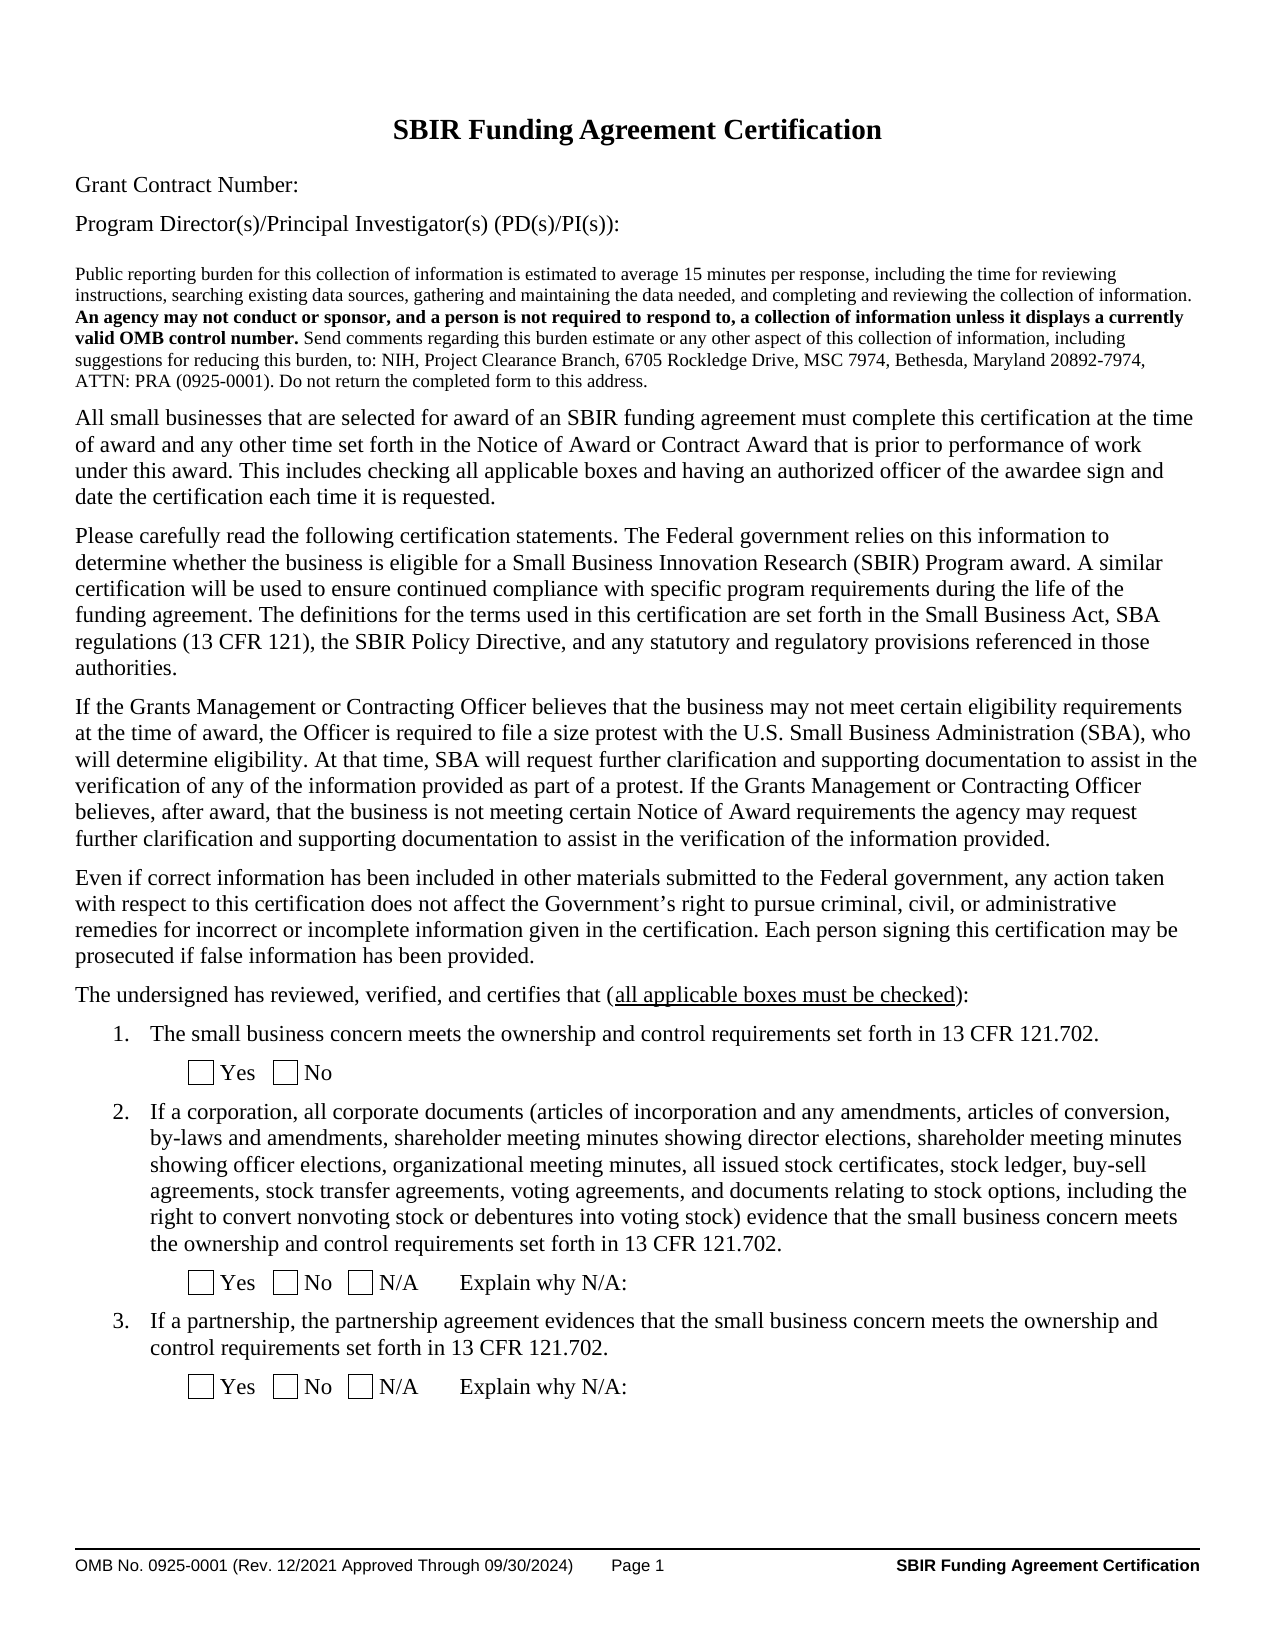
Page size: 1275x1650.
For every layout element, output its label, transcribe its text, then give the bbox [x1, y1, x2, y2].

text Yes No N/A Explain why N/A: [187, 1373, 1200, 1399]
text Even if correct information has been included in other materials submitted to the Federal government, any action taken with respect to this certification does not affect the Government’s right to pursue criminal, civil, or administrative remedies for incorrect or incomplete information given in the certification. Each person signing this certification may be prosecuted if false information has been provided. [75, 863, 1200, 969]
text Please carefully read the following certification statements. The Federal government relies on this information to determine whether the business is eligible for a Small Business Innovation Research (SBIR) Program award. A similar certification will be used to ensure continued compliance with specific program requirements during the life of the funding agreement. The definitions for the terms used in this certification are set forth in the Small Business Act, SBA regulations (13 CFR 121), the SBIR Policy Directive, and any statutory and regulatory provisions referenced in those authorities. [75, 522, 1200, 680]
text All small businesses that are selected for award of an SBIR funding agreement must complete this certification at the time of award and any other time set forth in the Notice of Award or Contract Award that is prior to performance of work under this award. This includes checking all applicable boxes and having an authorized officer of the awardee sign and date the certification each time it is requested. [75, 404, 1200, 510]
text The undersigned has reviewed, verified, and certifies that (all applicable boxes must be checked): [75, 981, 1200, 1008]
text 1. The small business concern meets the ownership and control requirements set forth in 13 CFR 121.702. [112, 1020, 1200, 1047]
text 3. If a partnership, the partnership agreement evidences that the small business concern meets the ownership and control requirements set forth in 13 CFR 121.702. [112, 1307, 1200, 1360]
text Yes No [187, 1059, 1200, 1086]
text Grant Contract Number: [75, 171, 1200, 197]
text Yes No N/A Explain why N/A: [187, 1269, 1200, 1295]
title SBIR Funding Agreement Certification [75, 112, 1200, 146]
text Public reporting burden for this collection of information is estimated to average 15 minutes per response, including the time for reviewing instructions, searching existing data sources, gathering and maintaining the data needed, and completing and reviewing the collection of information. An agency may not conduct or sponsor, and a person is not required to respond to, a collection of information unless it displays a currently valid OMB control number. Send comments regarding this burden estimate or any other aspect of this collection of information, including suggestions for reducing this burden, to: NIH, Project Clearance Branch, 6705 Rockledge Drive, MSC 7974, Bethesda, Maryland 20892-7974, ATTN: PRA (0925-0001). Do not return the completed form to this address. [75, 262, 1200, 392]
text Program Director(s)/Principal Investigator(s) (PD(s)/PI(s)): [75, 211, 1200, 237]
text 2. If a corporation, all corporate documents (articles of incorporation and any amendments, articles of conversion, by-laws and amendments, shareholder meeting minutes showing director elections, shareholder meeting minutes showing officer elections, organizational meeting minutes, all issued stock certificates, stock ledger, buy-sell agreements, stock transfer agreements, voting agreements, and documents relating to stock options, including the right to convert nonvoting stock or debentures into voting stock) evidence that the small business concern meets the ownership and control requirements set forth in 13 CFR 121.702. [112, 1098, 1200, 1256]
text If the Grants Management or Contracting Officer believes that the business may not meet certain eligibility requirements at the time of award, the Officer is required to file a size protest with the U.S. Small Business Administration (SBA), who will determine eligibility. At that time, SBA will request further clarification and supporting documentation to assist in the verification of any of the information provided as part of a protest. If the Grants Management or Contracting Officer believes, after award, that the business is not meeting certain Notice of Award requirements the agency may request further clarification and supporting documentation to assist in the verification of the information provided. [75, 693, 1200, 851]
